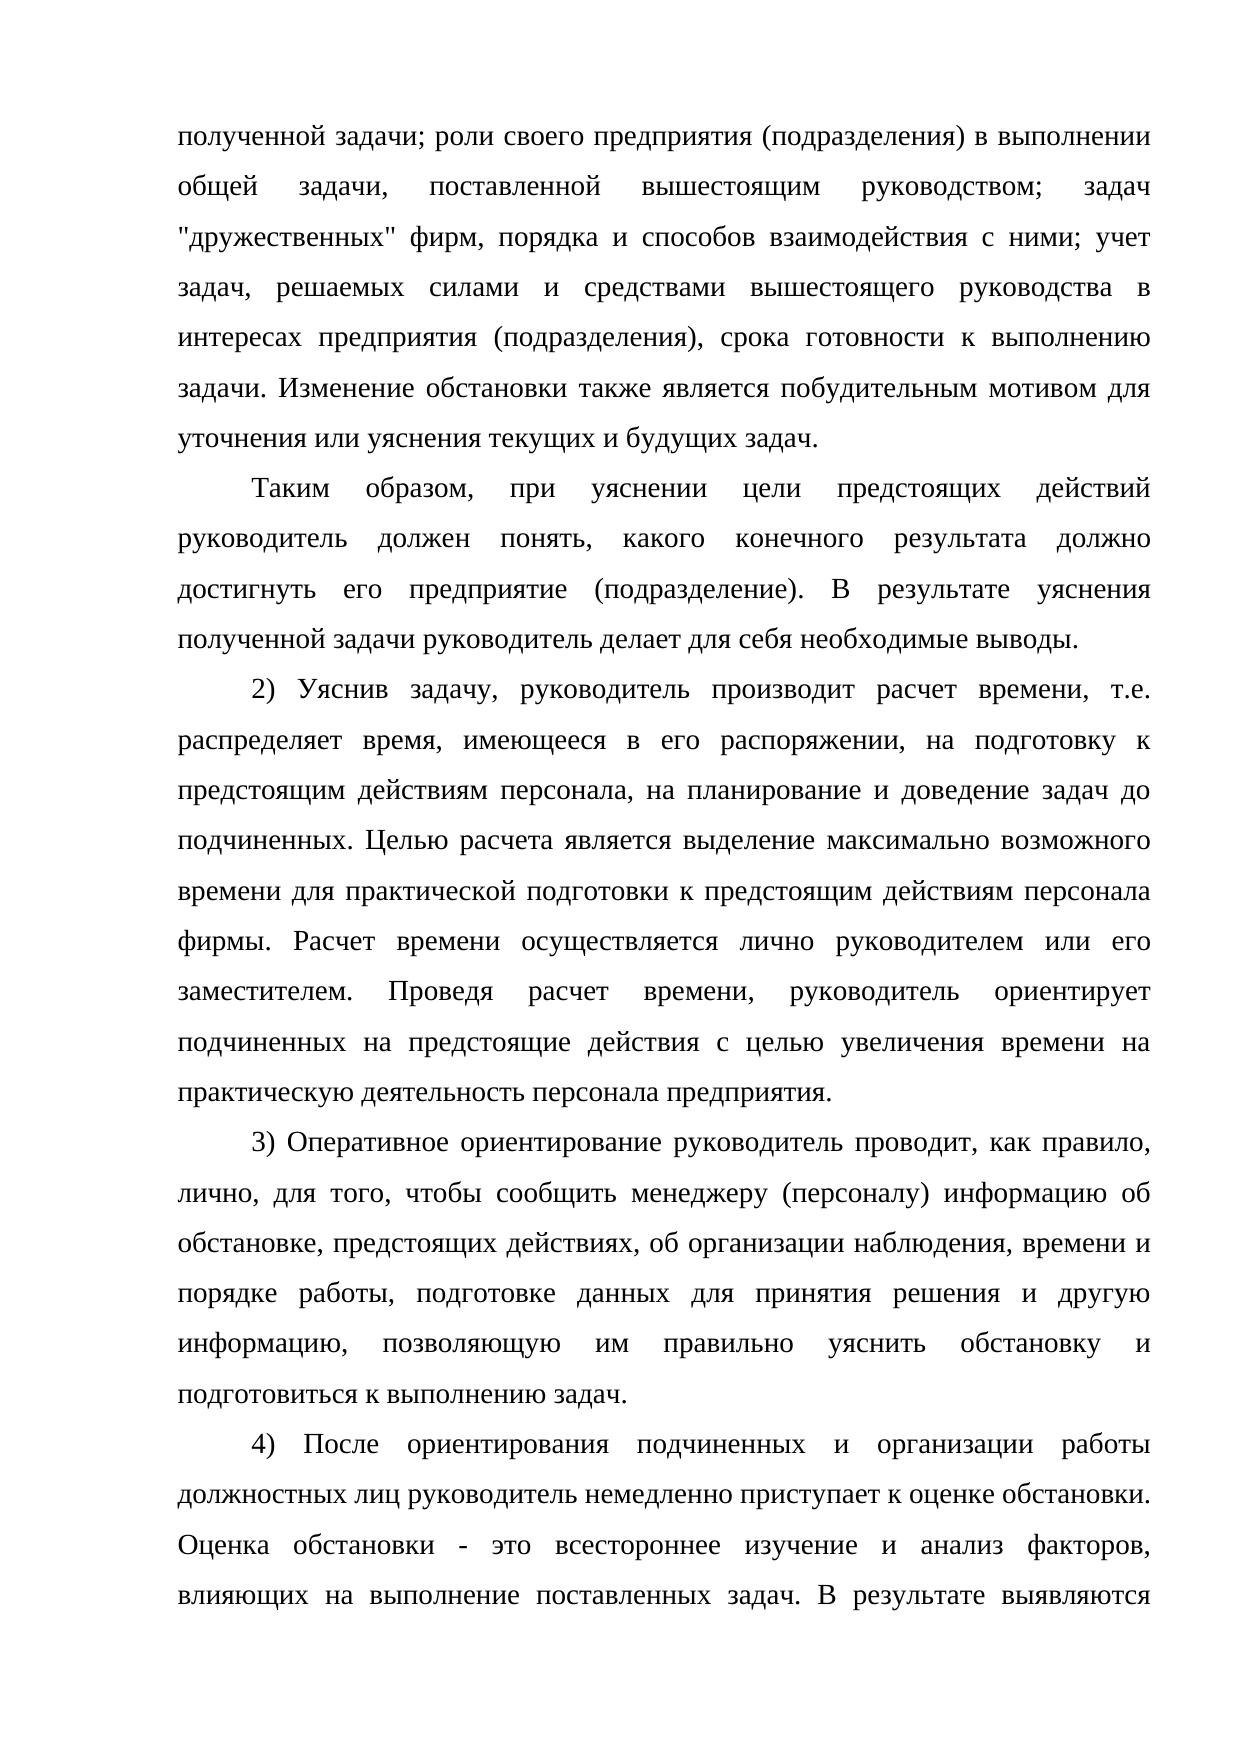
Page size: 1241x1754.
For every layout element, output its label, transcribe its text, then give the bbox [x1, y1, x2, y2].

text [177, 118, 1152, 453]
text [177, 1426, 1152, 1611]
text Таким образом, при уяснении цели предстоящих действий руководитель должен понять, какого конечного результата должно достигнуть его предприятие (подразделение). В результате уяснения полученной задачи руководитель делает для себя необходимые выводы. [177, 470, 1152, 655]
text 3) Оперативное ориентирование руководитель проводит, как правило, лично, для того, чтобы сообщить менеджеру (персоналу) информацию об обстановке, предстоящих действиях, об организации наблюдения, времени и порядке работы, подготовке данных для принятия решения и другую информацию, позволяющую им правильно уяснить обстановку и подготовиться к выполнению задач. [177, 1124, 1152, 1409]
text 2) Уяснив задачу, руководитель производит расчет времени, т.е. распределяет время, имеющееся в его распоряжении, на подготовку к предстоящим действиям персонала, на планирование и доведение задач до подчиненных. Целью расчета является выделение максимально возможного времени для практической подготовки к предстоящим действиям персонала фирмы. Расчет времени осуществляется лично руководителем или его заместителем. Проведя расчет времени, руководитель ориентирует подчиненных на предстоящие действия с целью увеличения времени на практическую деятельность персонала предприятия. [177, 672, 1152, 1108]
